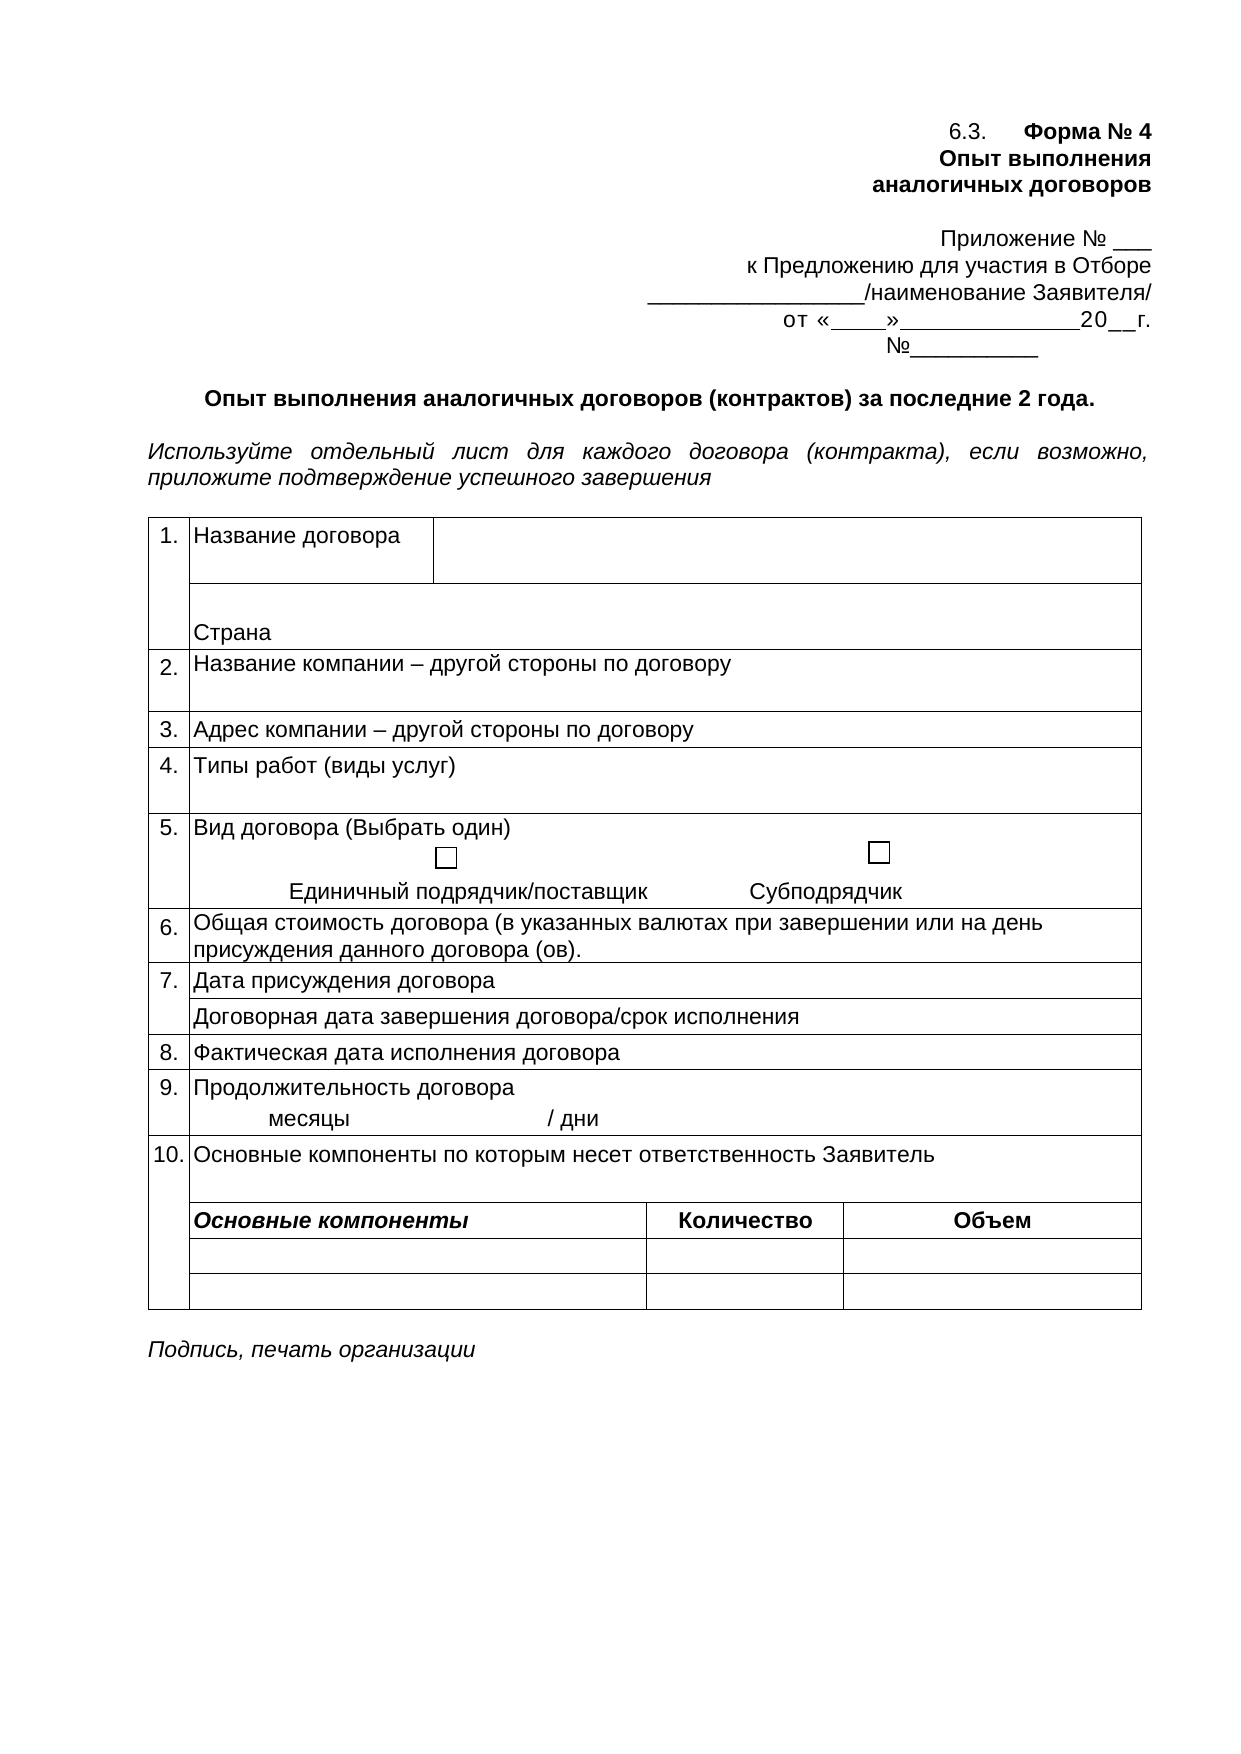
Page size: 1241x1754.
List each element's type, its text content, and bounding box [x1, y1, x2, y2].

text _________________/наименование Заявителя/ [148, 278, 1152, 305]
table_cell 4. [149, 748, 189, 813]
table_cell Основные компоненты [190, 1203, 646, 1237]
table_cell 3. [149, 712, 189, 747]
table_header [434, 518, 1141, 583]
table_cell 8. [149, 1035, 189, 1069]
table_cell Продолжительность договора месяцы / дни [190, 1070, 1141, 1135]
table_cell Объем [844, 1203, 1141, 1237]
table_cell 9. [149, 1070, 189, 1135]
text Подпись, печать организации [148, 1336, 1152, 1363]
text Приложение № ___ [148, 223, 1152, 252]
table_cell 2. [149, 650, 189, 711]
text №__________ [148, 332, 1152, 358]
table_cell [844, 1239, 1141, 1273]
table_cell Общая стоимость договора (в указанных валютах при завершении или на день присуждения данного договора (ов). [190, 909, 1141, 962]
table_cell [844, 1274, 1141, 1309]
table_cell 7. [149, 963, 189, 1033]
table_cell 6. [149, 909, 189, 962]
table_cell Адрес компании – другой стороны по договору [190, 712, 1141, 747]
table_cell [190, 1239, 646, 1273]
table_cell Страна [190, 584, 1141, 649]
table_header Название договора [190, 518, 433, 583]
table_cell [190, 1274, 646, 1309]
table_cell 5. [149, 814, 189, 908]
table_cell [647, 1274, 843, 1309]
list Форма № 4 [223, 118, 1152, 144]
table_cell Договорная дата завершения договора/срок исполнения [190, 999, 1141, 1033]
table_cell Дата присуждения договора [190, 963, 1141, 998]
table_header 1. [149, 518, 189, 649]
table_cell Основные компоненты по которым несет ответственность Заявитель [190, 1136, 1141, 1202]
text к Предложению для участия в Отборе [148, 252, 1152, 278]
table_cell Вид договора (Выбрать один) Единичный подрядчик/поставщик Субподрядчик [190, 814, 1141, 908]
text от « » 20__г. [148, 306, 1152, 332]
table_cell 10. [149, 1136, 189, 1309]
table_cell Название компании – другой стороны по договору [190, 650, 1141, 711]
text Опыт выполнения аналогичных договоров [812, 144, 1152, 197]
table_cell Типы работ (виды услуг) [190, 748, 1141, 813]
table_cell [647, 1239, 843, 1273]
text Используйте отдельный лист для каждого договора (контракта), если возможно, приложите подтверждение успешного завершения [148, 438, 1152, 490]
table_cell Фактическая дата исполнения договора [190, 1035, 1141, 1069]
table_cell Количество [647, 1203, 843, 1237]
text Опыт выполнения аналогичных договоров (контрактов) за последние 2 года. [148, 385, 1152, 411]
